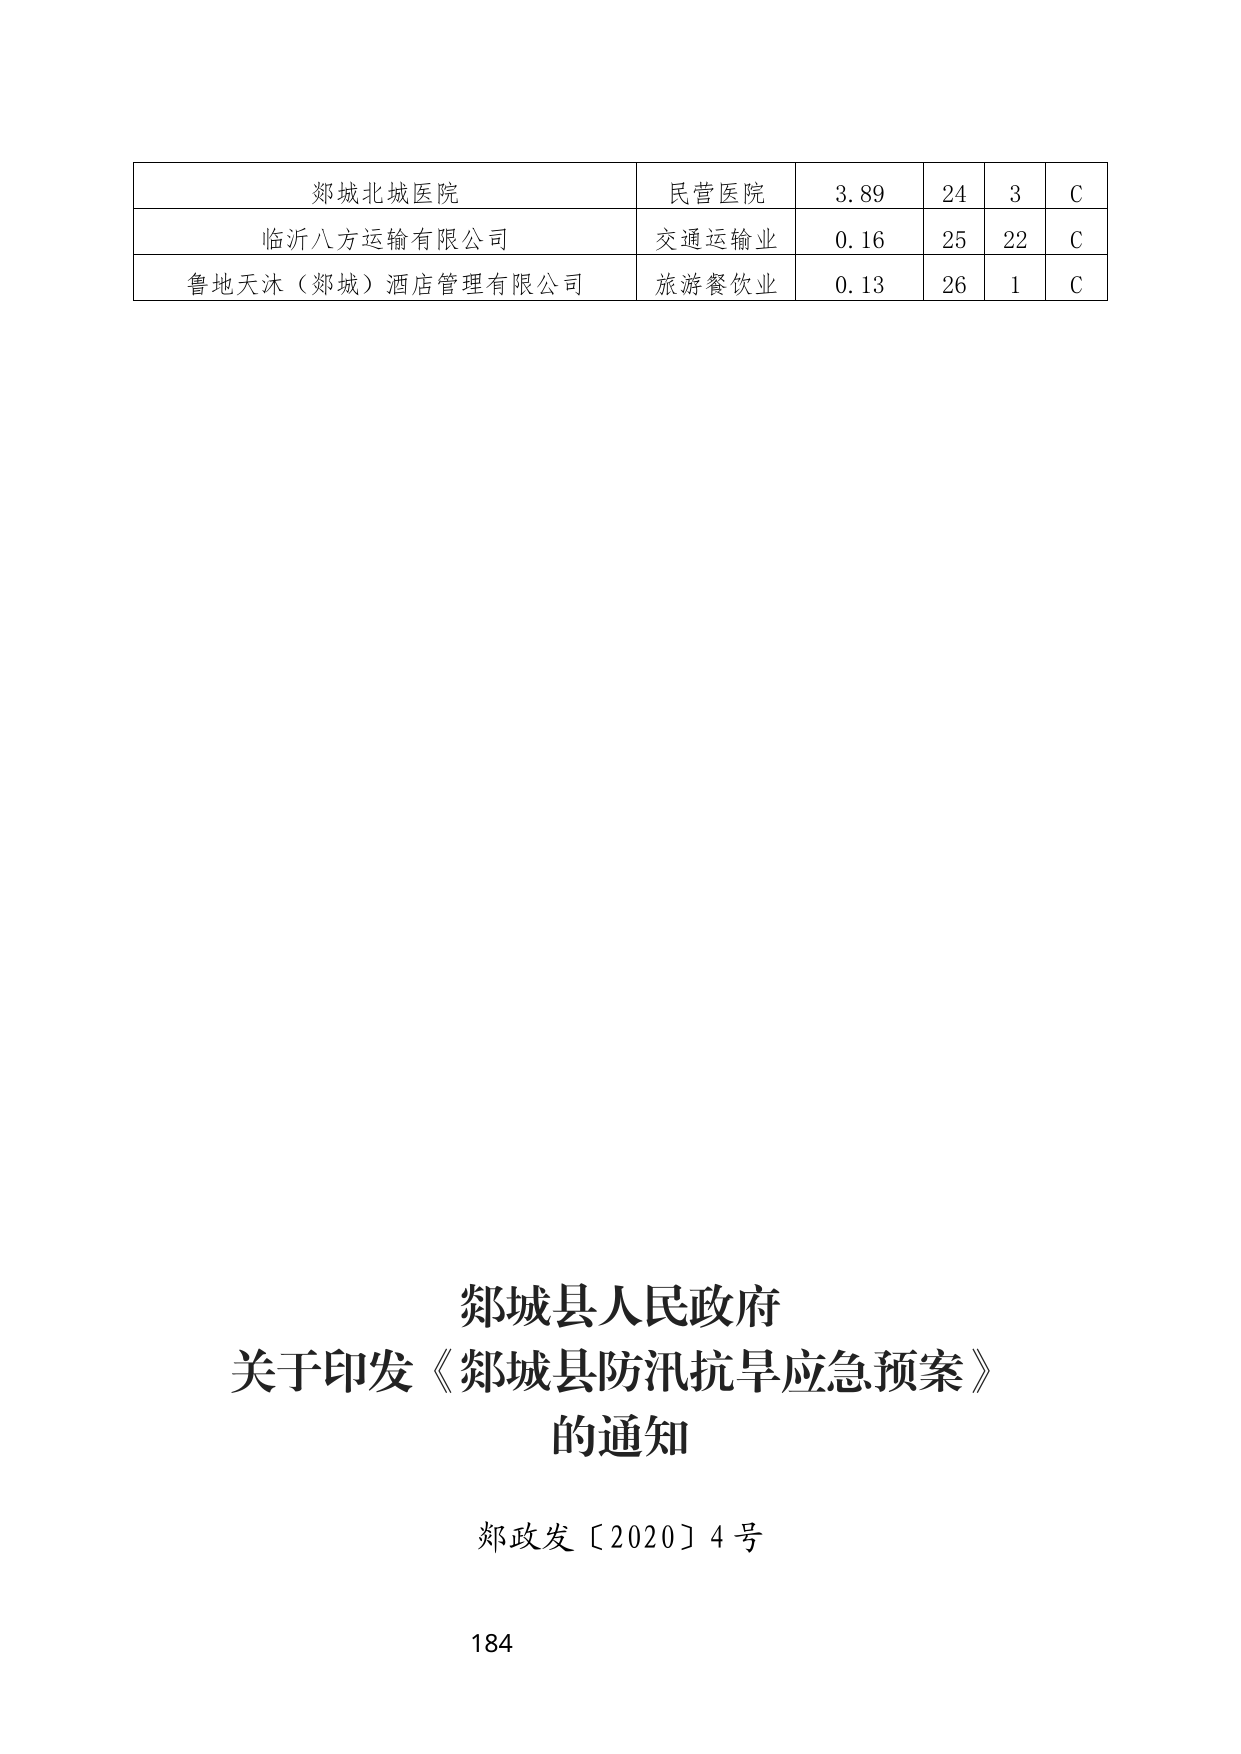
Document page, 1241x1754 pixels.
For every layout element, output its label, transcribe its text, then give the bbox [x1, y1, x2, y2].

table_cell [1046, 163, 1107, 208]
text 的通知 [187, 1406, 1053, 1471]
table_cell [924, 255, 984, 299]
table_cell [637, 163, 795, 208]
text 郯城县人民政府 [187, 1276, 1053, 1341]
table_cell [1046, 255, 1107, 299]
text 关于印发《郯城县防汛抗旱应急预案》 [187, 1341, 1053, 1406]
text 郯政发〔2020〕4号 [187, 1503, 1053, 1568]
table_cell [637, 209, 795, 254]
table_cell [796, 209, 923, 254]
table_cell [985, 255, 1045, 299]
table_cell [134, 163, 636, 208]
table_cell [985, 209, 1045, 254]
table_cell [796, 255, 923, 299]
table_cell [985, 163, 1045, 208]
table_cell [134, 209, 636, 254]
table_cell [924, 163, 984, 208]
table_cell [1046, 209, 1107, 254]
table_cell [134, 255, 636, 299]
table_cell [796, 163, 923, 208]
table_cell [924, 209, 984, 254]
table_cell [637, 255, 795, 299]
